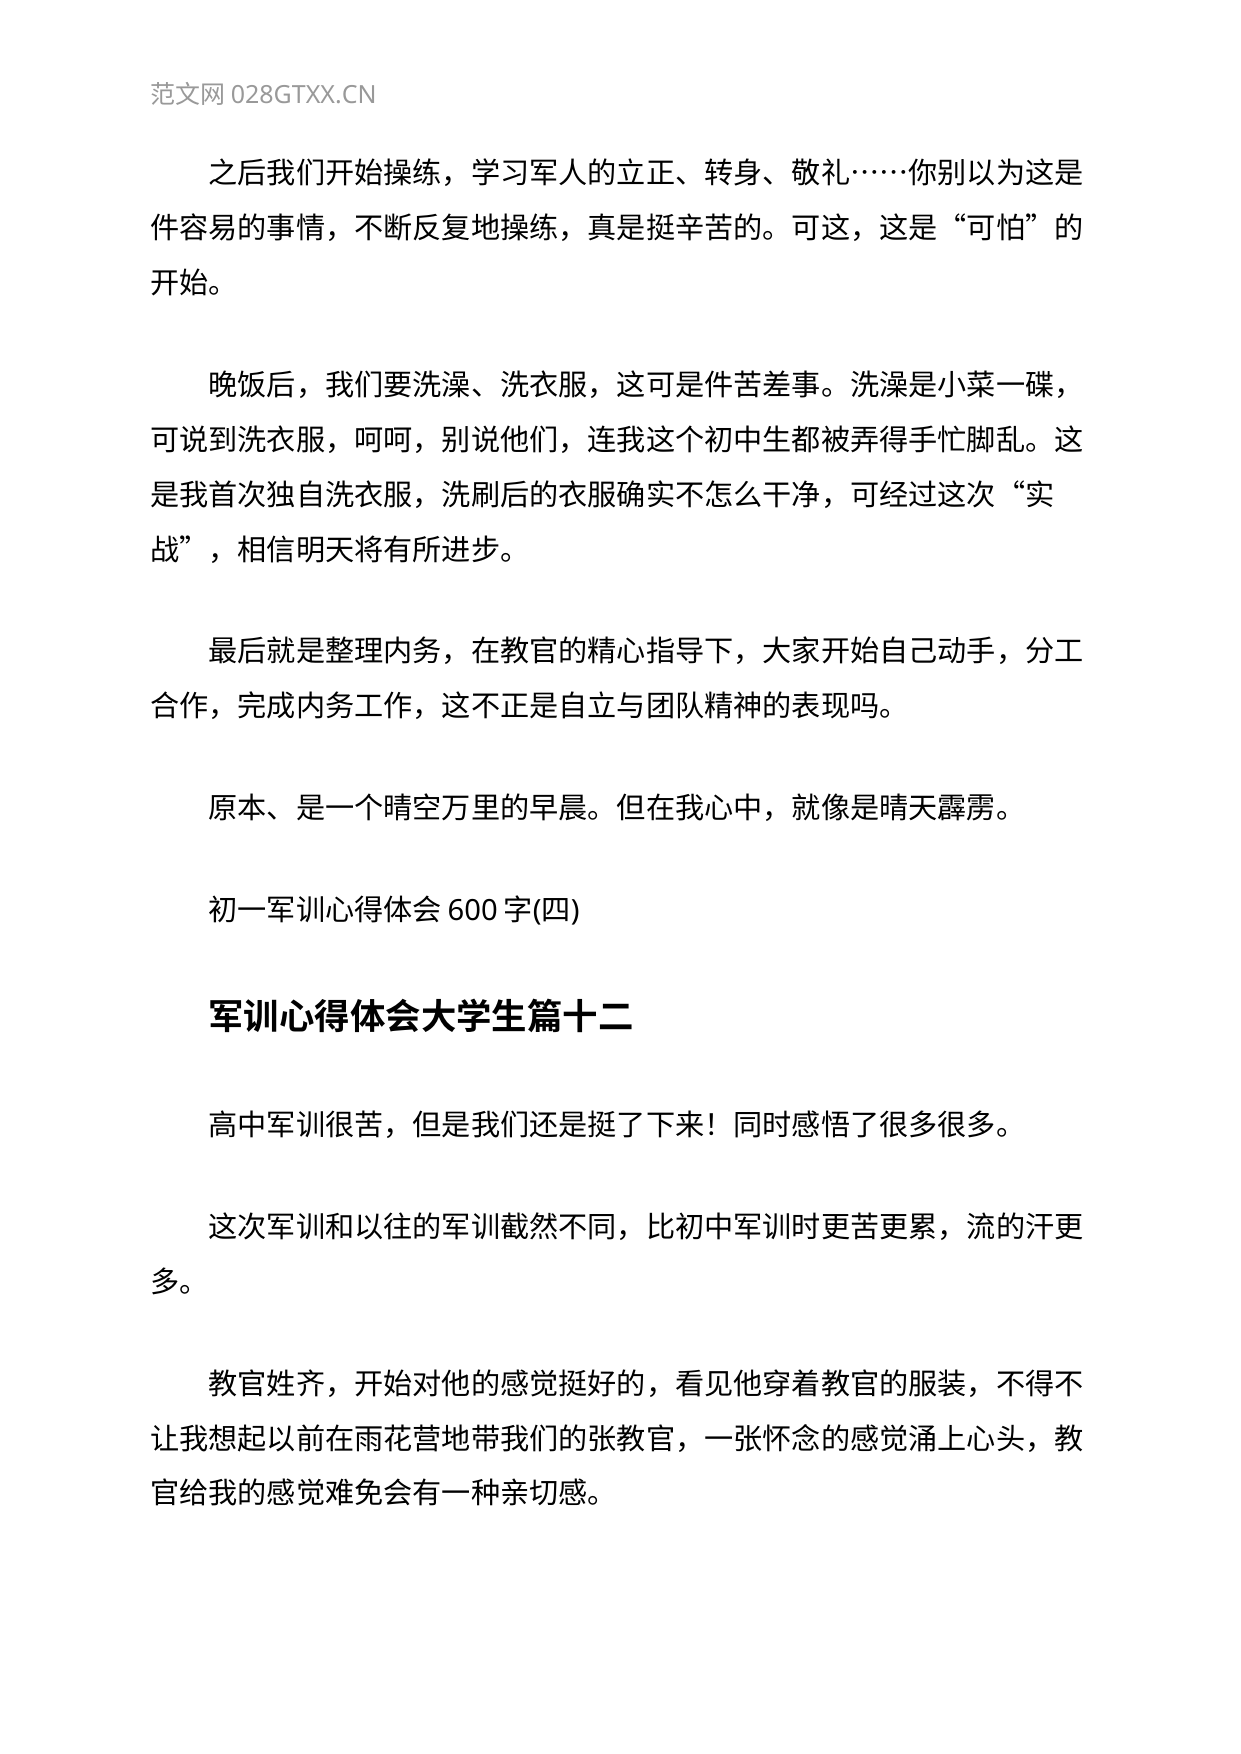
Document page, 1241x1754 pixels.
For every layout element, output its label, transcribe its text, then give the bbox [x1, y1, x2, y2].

text 教官姓齐，开始对他的感觉挺好的，看见他穿着教官的服装，不得不让我想起以前在雨花营地带我们的张教官，一张怀念的感觉涌上心头，教官给我的感觉难免会有一种亲切感。 [150, 1360, 1090, 1512]
text 高中军训很苦，但是我们还是挺了下来！同时感悟了很多很多。 [150, 1102, 1090, 1144]
text 原本、是一个晴空万里的早晨。但在我心中，就像是晴天霹雳。 [150, 785, 1090, 827]
text 晚饭后，我们要洗澡、洗衣服，这可是件苦差事。洗澡是小菜一碟，可说到洗衣服，呵呵，别说他们，连我这个初中生都被弄得手忙脚乱。这是我首次独自洗衣服，洗刷后的衣服确实不怎么干净，可经过这次“实战”，相信明天将有所进步。 [150, 362, 1090, 568]
text 之后我们开始操练，学习军人的立正、转身、敬礼……你别以为这是件容易的事情，不断反复地操练，真是挺辛苦的。可这，这是“可怕”的开始。 [150, 150, 1090, 302]
text 初一军训心得体会600字(四) [150, 886, 1090, 929]
text 这次军训和以往的军训截然不同，比初中军训时更苦更累，流的汗更多。 [150, 1204, 1090, 1301]
text 最后就是整理内务，在教官的精心指导下，大家开始自己动手，分工合作，完成内务工作，这不正是自立与团队精神的表现吗。 [150, 628, 1090, 725]
text 军训心得体会大学生篇十二 [150, 988, 1090, 1040]
